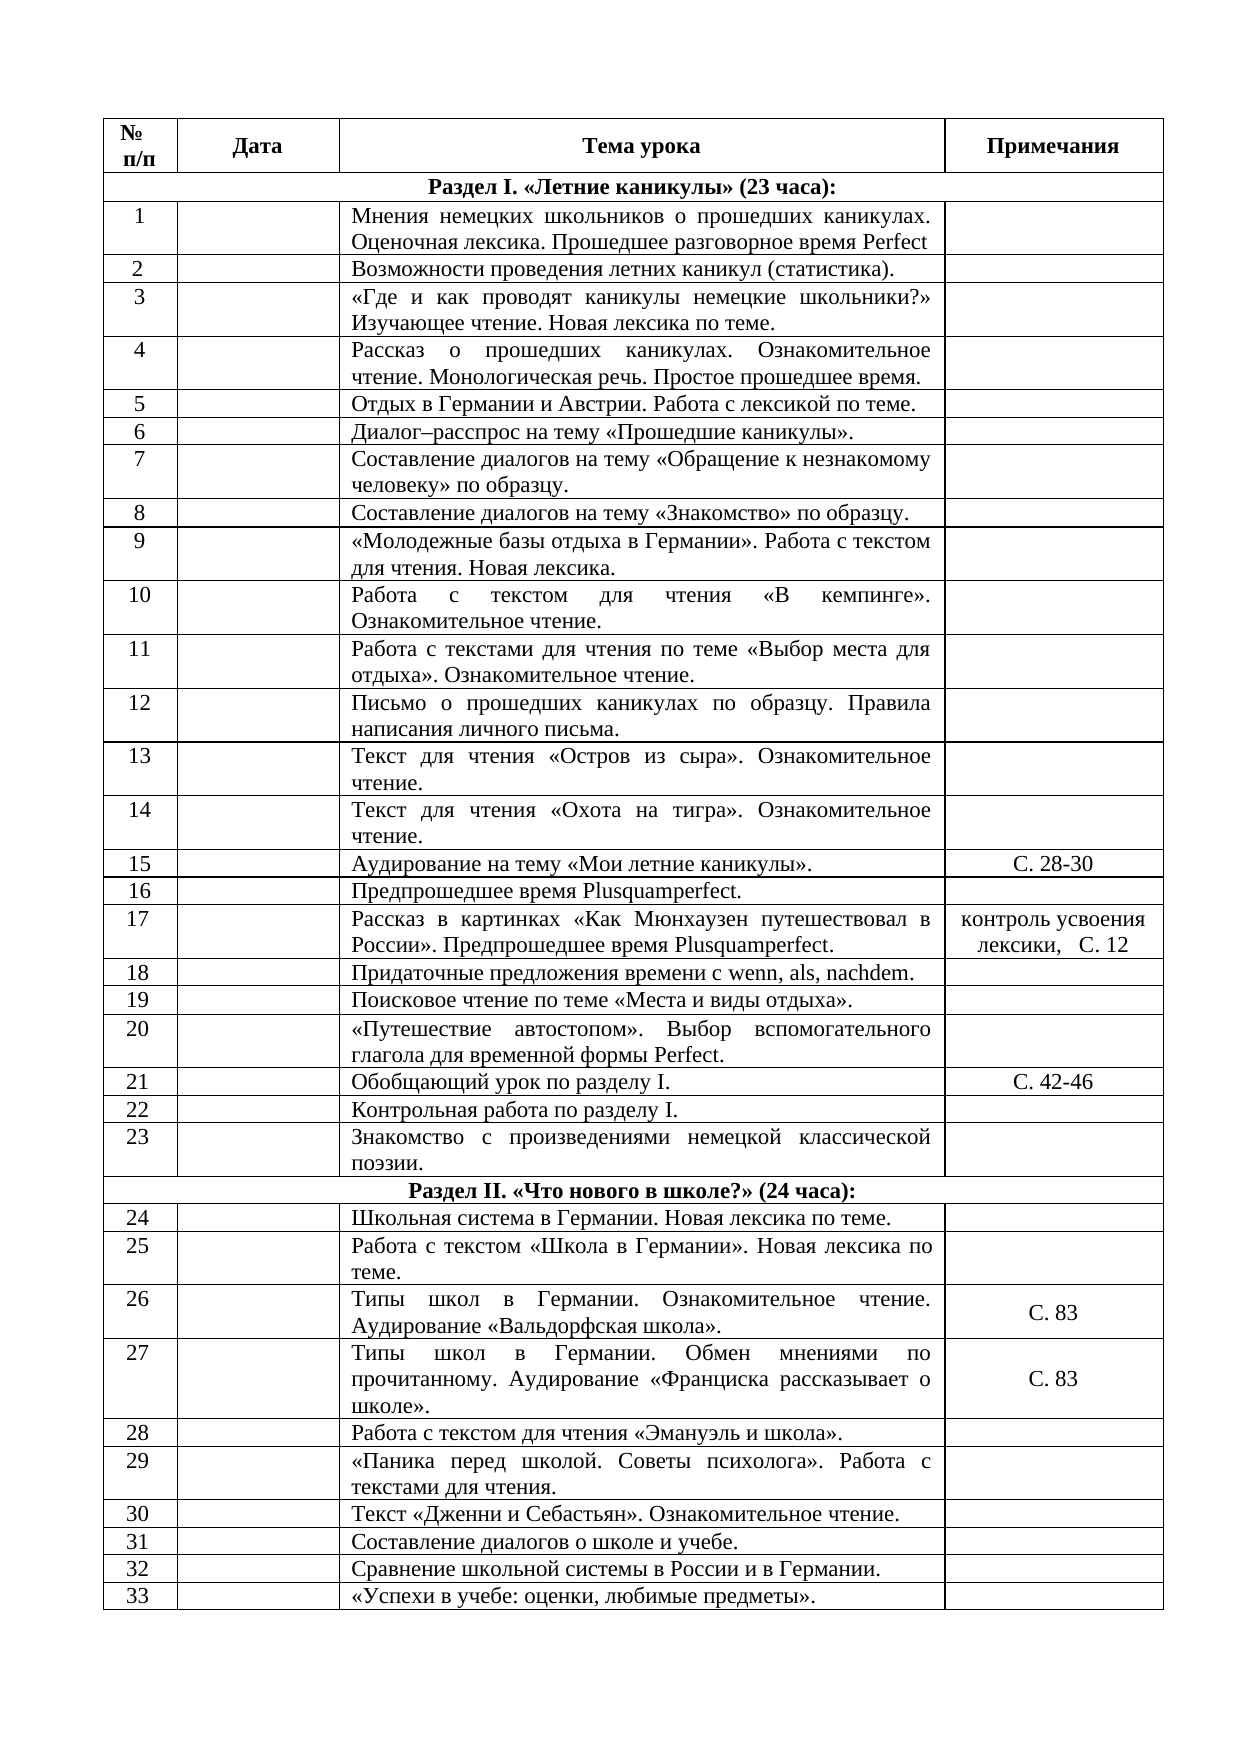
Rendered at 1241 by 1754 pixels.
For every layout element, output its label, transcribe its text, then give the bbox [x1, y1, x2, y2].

table_cell [946, 390, 1163, 417]
table_cell [178, 743, 339, 795]
table_cell [946, 986, 1163, 1013]
table_cell 8 [104, 499, 177, 526]
table_cell Знакомство с произведениями немецкой классической поэзии. [340, 1123, 944, 1176]
table_header Тема урока [340, 119, 944, 172]
table_cell Отдых в Германии и Австрии. Работа с лексикой по теме. [340, 390, 944, 417]
table_cell Обобщающий урок по разделу I. [340, 1068, 944, 1095]
table_cell [178, 1204, 339, 1231]
table_cell [178, 635, 339, 688]
table_cell [946, 959, 1163, 985]
table_cell 9 [104, 528, 177, 580]
table_cell «Молодежные базы отдыха в Германии». Работа с текстом для чтения. Новая лексика. [340, 528, 944, 580]
table_cell Раздел II. «Что нового в школе?» (24 часа): [104, 1177, 1163, 1203]
table_cell [178, 1123, 339, 1176]
table_cell [178, 959, 339, 985]
table_cell Текст для чтения «Охота на тигра». Ознакомительное чтение. [340, 796, 944, 849]
table_cell 14 [104, 796, 177, 849]
table_cell [178, 528, 339, 580]
table_cell Рассказ в картинках «Как Мюнхаузен путешествовал в России». Предпрошедшее время Plusquamperfect. [340, 905, 944, 957]
table_cell [178, 689, 339, 741]
table_cell С. 83 [946, 1339, 1163, 1418]
table_cell Аудирование на тему «Мои летние каникулы». [340, 850, 944, 876]
table_cell Составление диалогов о школе и учебе. [340, 1528, 944, 1554]
table_cell Типы школ в Германии. Обмен мнениями по прочитанному. Аудирование «Франциска рассказывает о школе». [340, 1339, 944, 1418]
table_cell «Путешествие автостопом». Выбор вспомогательного глагола для временной формы Perfect. [340, 1015, 944, 1067]
table_cell 17 [104, 905, 177, 957]
table_cell 3 [104, 283, 177, 336]
table_cell [178, 796, 339, 849]
table_cell [178, 1555, 339, 1582]
table_cell 27 [104, 1339, 177, 1418]
table_cell Поисковое чтение по теме «Места и виды отдыха». [340, 986, 944, 1013]
table_cell С. 83 [946, 1285, 1163, 1338]
table_cell [946, 1583, 1163, 1609]
table_cell Раздел I. «Летние каникулы» (23 часа): [104, 173, 1163, 201]
table_cell Сравнение школьной системы в России и в Германии. [340, 1555, 944, 1582]
table_cell [178, 878, 339, 904]
table_cell [178, 1015, 339, 1067]
table_cell [178, 255, 339, 282]
table_cell 1 [104, 202, 177, 254]
table_cell [178, 581, 339, 634]
table_cell Работа с текстами для чтения по теме «Выбор места для отдыха». Ознакомительное чтение. [340, 635, 944, 688]
table_cell Рассказ о прошедших каникулах. Ознакомительное чтение. Монологическая речь. Простое прошедшее время. [340, 337, 944, 389]
table_cell [946, 283, 1163, 336]
table_cell [946, 689, 1163, 741]
table_cell [946, 1419, 1163, 1446]
table_cell Письмо о прошедших каникулах по образцу. Правила написания личного письма. [340, 689, 944, 741]
table_header Примечания [946, 119, 1163, 172]
table_cell 16 [104, 878, 177, 904]
table_cell Работа с текстом для чтения «В кемпинге». Ознакомительное чтение. [340, 581, 944, 634]
table_cell [946, 743, 1163, 795]
table_cell [178, 499, 339, 526]
table_cell 26 [104, 1285, 177, 1338]
table_cell 33 [104, 1583, 177, 1609]
table_header № п/п [104, 119, 177, 172]
table_cell Придаточные предложения времени с wenn, als, nachdem. [340, 959, 944, 985]
table_cell [946, 1500, 1163, 1527]
table_cell [946, 499, 1163, 526]
table_cell Школьная система в Германии. Новая лексика по теме. [340, 1204, 944, 1231]
table_cell [946, 1015, 1163, 1067]
table_cell 18 [104, 959, 177, 985]
table_cell «Успехи в учебе: оценки, любимые предметы». [340, 1583, 944, 1609]
table_cell [178, 986, 339, 1013]
table_cell контроль усвоения лексики, С. 12 [946, 905, 1163, 957]
table_cell Мнения немецких школьников о прошедших каникулах. Оценочная лексика. Прошедшее разговорное время Perfect [340, 202, 944, 254]
table_cell [178, 418, 339, 444]
table_cell 19 [104, 986, 177, 1013]
table_cell 25 [104, 1232, 177, 1284]
table_cell 31 [104, 1528, 177, 1554]
table_cell [178, 1068, 339, 1095]
table_cell 10 [104, 581, 177, 634]
table_cell [178, 1447, 339, 1499]
table_cell 7 [104, 445, 177, 498]
table_cell [946, 878, 1163, 904]
table_cell [946, 202, 1163, 254]
table_cell 5 [104, 390, 177, 417]
table_cell «Паника перед школой. Советы психолога». Работа с текстами для чтения. [340, 1447, 944, 1499]
table_cell [178, 1583, 339, 1609]
table_cell [946, 445, 1163, 498]
table_cell 21 [104, 1068, 177, 1095]
table_cell Текст для чтения «Остров из сыра». Ознакомительное чтение. [340, 743, 944, 795]
table_cell [178, 1339, 339, 1418]
table_cell [946, 1204, 1163, 1231]
table_cell [946, 635, 1163, 688]
table_cell Текст «Дженни и Себастьян». Ознакомительное чтение. [340, 1500, 944, 1527]
table_cell [178, 1500, 339, 1527]
table_cell [946, 1123, 1163, 1176]
table_cell [178, 1419, 339, 1446]
table_cell [946, 1096, 1163, 1122]
table_cell Работа с текстом для чтения «Эмануэль и школа». [340, 1419, 944, 1446]
table_cell 6 [104, 418, 177, 444]
table_cell Типы школ в Германии. Ознакомительное чтение. Аудирование «Вальдорфская школа». [340, 1285, 944, 1338]
table_cell 30 [104, 1500, 177, 1527]
table_cell 12 [104, 689, 177, 741]
table_cell [178, 337, 339, 389]
table_cell «Где и как проводят каникулы немецкие школьники?» Изучающее чтение. Новая лексика по теме. [340, 283, 944, 336]
table_cell Составление диалогов на тему «Обращение к незнакомому человеку» по образцу. [340, 445, 944, 498]
table_cell [178, 445, 339, 498]
table_cell [946, 255, 1163, 282]
table_cell Диалог–расспрос на тему «Прошедшие каникулы». [340, 418, 944, 444]
table_cell 20 [104, 1015, 177, 1067]
table_cell [178, 1096, 339, 1122]
table_header Дата [178, 119, 339, 172]
table_cell [178, 390, 339, 417]
table_cell Предпрошедшее время Plusquamperfect. [340, 878, 944, 904]
table_cell [178, 1528, 339, 1554]
table_cell [178, 202, 339, 254]
table_cell 22 [104, 1096, 177, 1122]
table_cell [178, 1232, 339, 1284]
table_cell [178, 905, 339, 957]
table_cell Составление диалогов на тему «Знакомство» по образцу. [340, 499, 944, 526]
table_cell [946, 1555, 1163, 1582]
table_cell 13 [104, 743, 177, 795]
table_cell [946, 1232, 1163, 1284]
table_cell 28 [104, 1419, 177, 1446]
table_cell [946, 581, 1163, 634]
table_cell [946, 337, 1163, 389]
table_cell 29 [104, 1447, 177, 1499]
table_cell С. 28-30 [946, 850, 1163, 876]
table_cell Контрольная работа по разделу I. [340, 1096, 944, 1122]
table_cell 15 [104, 850, 177, 876]
table_cell [946, 1447, 1163, 1499]
table_cell [946, 528, 1163, 580]
table_cell 4 [104, 337, 177, 389]
table_cell [946, 796, 1163, 849]
table_cell [178, 283, 339, 336]
table_cell 24 [104, 1204, 177, 1231]
table_cell 11 [104, 635, 177, 688]
table_cell [178, 850, 339, 876]
table_cell 32 [104, 1555, 177, 1582]
table_cell С. 42-46 [946, 1068, 1163, 1095]
table_cell 2 [104, 255, 177, 282]
table_cell 23 [104, 1123, 177, 1176]
table_cell Работа с текстом «Школа в Германии». Новая лексика по теме. [340, 1232, 944, 1284]
table_cell [946, 1528, 1163, 1554]
table_cell [178, 1285, 339, 1338]
table_cell Возможности проведения летних каникул (статистика). [340, 255, 944, 282]
table_cell [946, 418, 1163, 444]
